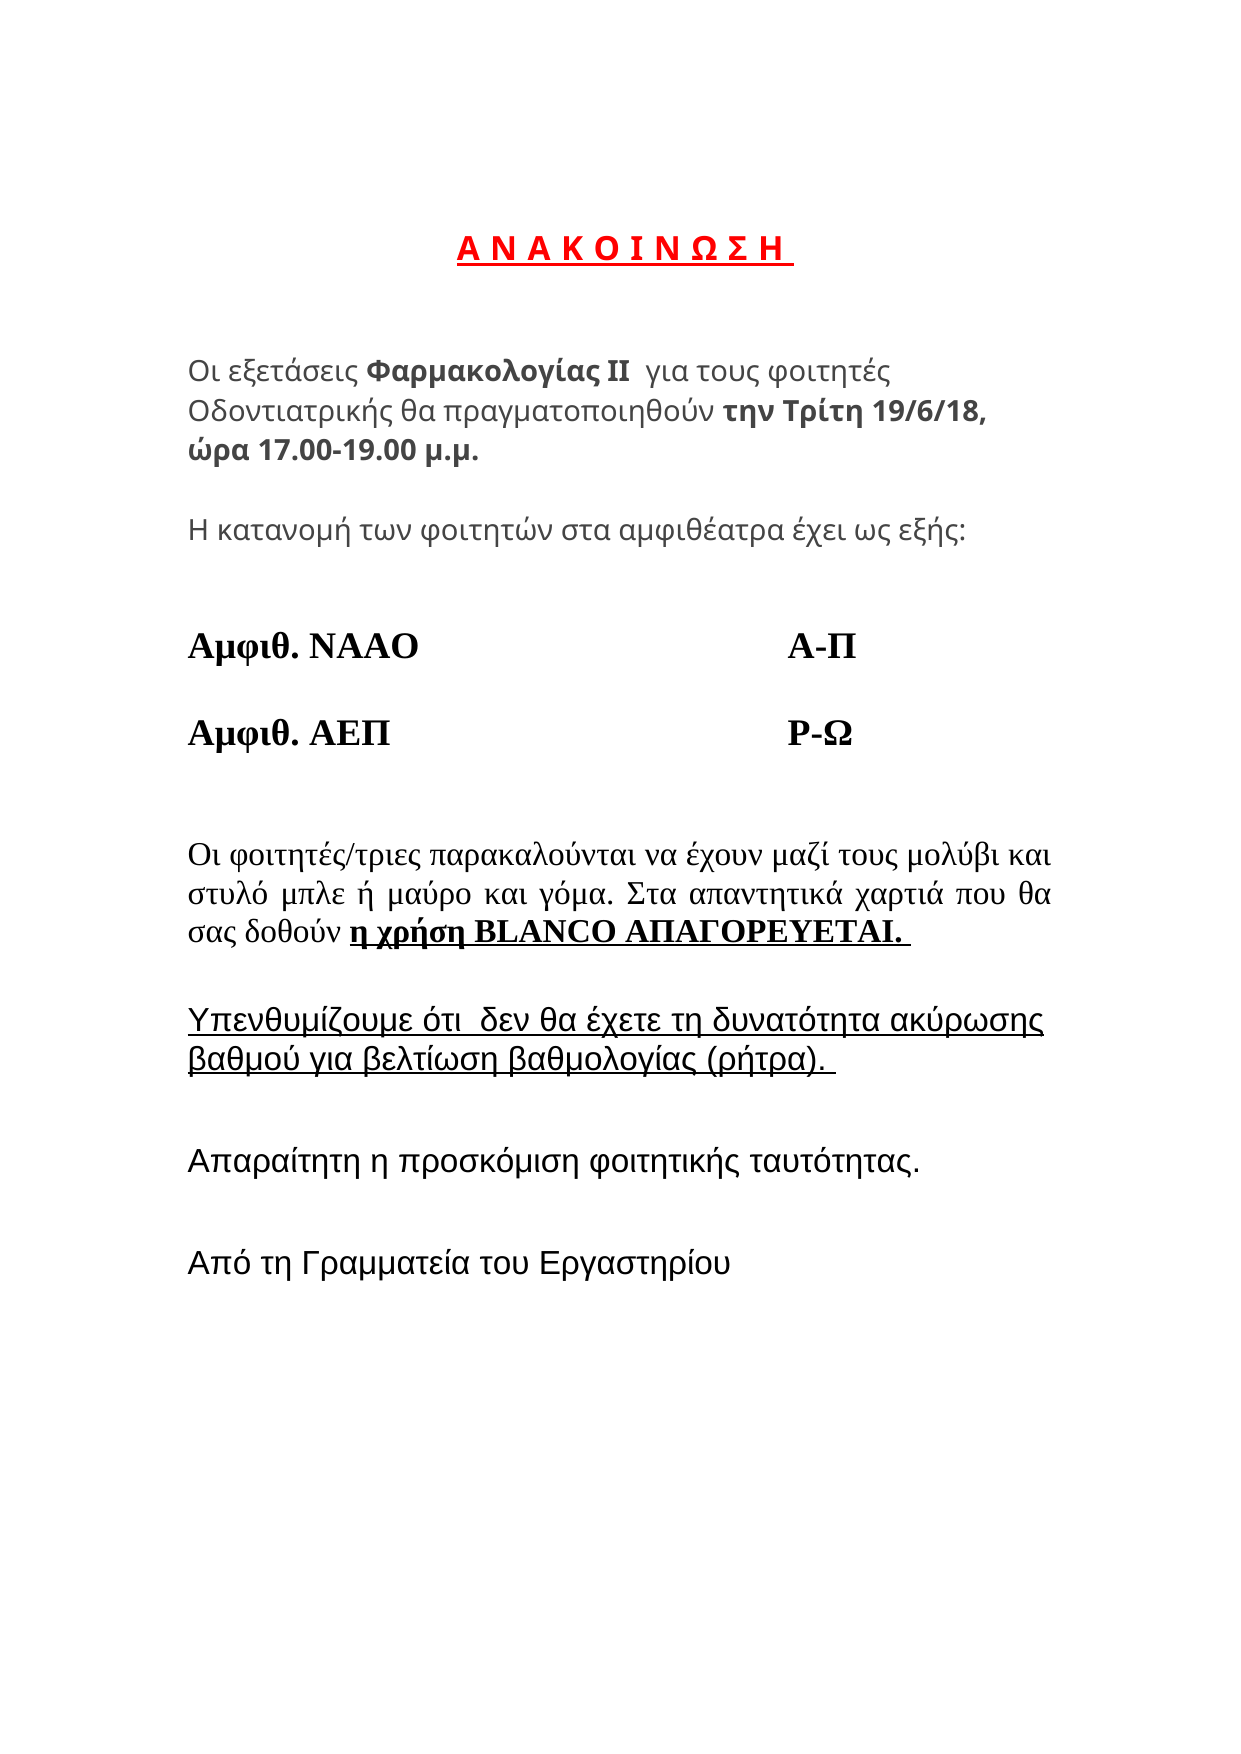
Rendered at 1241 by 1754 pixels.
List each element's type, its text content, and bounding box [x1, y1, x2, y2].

text Αμφιθ. ΝΑΑΟ Α-Π [187, 624, 1053, 667]
text Η κατανομή των φοιτητών στα αμφιθέατρα έχει ως εξής: [187, 509, 1053, 548]
text Υπενθυμίζουμε ότι δεν θα έχετε τη δυνατότητα ακύρωσης βαθμού για βελτίωση βαθμολογίας (ρήτρα). [187, 1001, 1053, 1077]
text Απαραίτητη η προσκόμιση φοιτητικής ταυτότητας. [187, 1141, 1053, 1179]
text Αμφιθ. ΑΕΠ Ρ-Ω [187, 710, 1053, 753]
text Οι εξετάσεις Φαρμακολογίας ΙΙ για τους φοιτητές Οδοντιατρικής θα πραγματοποιηθούν την Τρίτη 19/6/18, ώρα 17.00-19.00 μ.μ. [187, 350, 1053, 469]
text Οι φοιτητές/τριες παρακαλούνται να έχουν μαζί τους μολύβι και στυλό μπλε ή μαύρο και γόμα. Στα απαντητικά χαρτιά που θα σας δοθούν η χρήση BLANCO ΑΠΑΓΟΡΕΥΕΤΑΙ. [187, 834, 1053, 949]
text Από τη Γραμματεία του Εργαστηρίου [187, 1243, 1053, 1281]
text ΑΝΑΚΟΙΝΩΣΗ [187, 225, 1053, 271]
